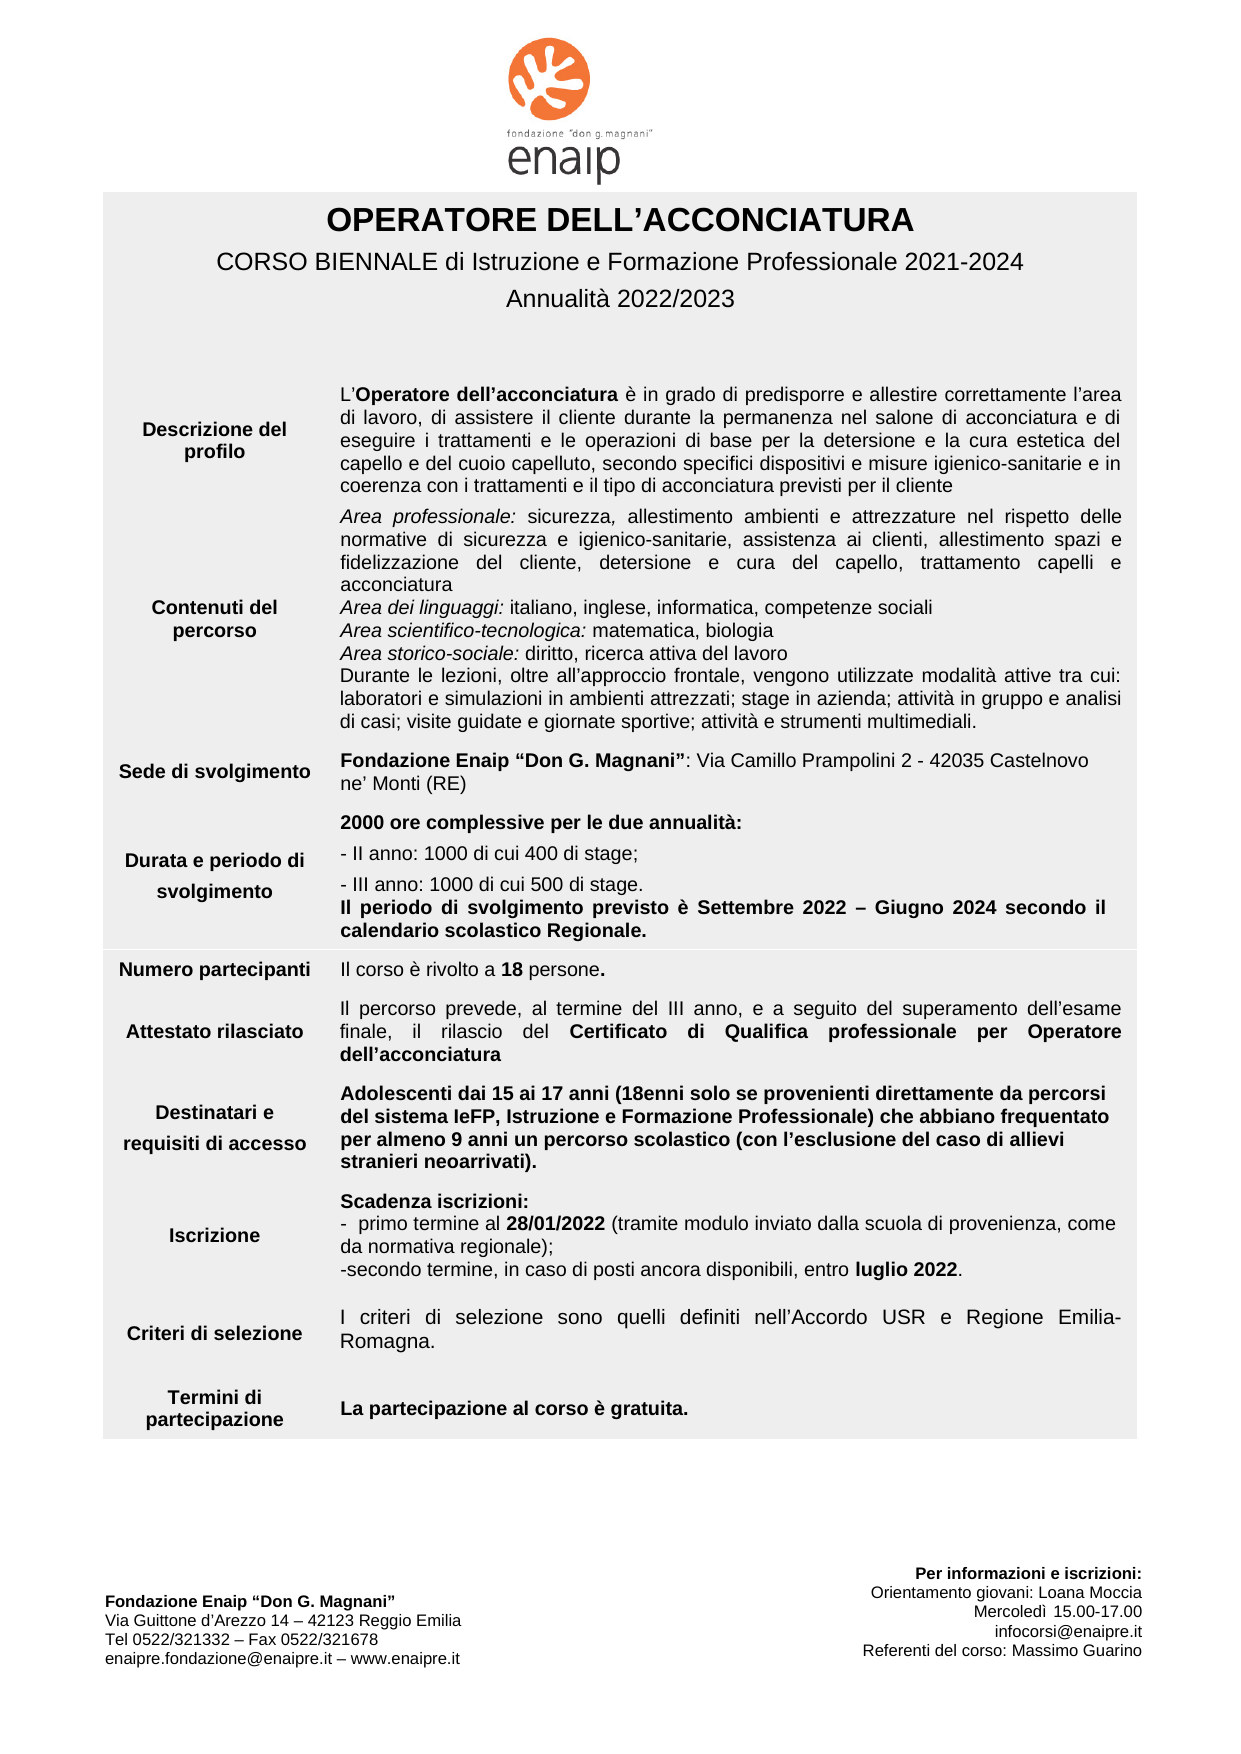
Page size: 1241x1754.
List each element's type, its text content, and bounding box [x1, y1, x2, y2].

table_cell Destinatari e requisiti di accesso [103, 1074, 325, 1181]
table_cell Adolescenti dai 15 ai 17 anni (18enni solo se provenienti direttamente da percorsi del sistema IeFP, Istruzione e Formazione Professionale) che abbiano frequentato per almeno 9 anni un percorso scolastico (con l’esclusione del caso di allievi stranieri neoarrivati). [325, 1074, 1137, 1181]
table_cell Criteri di selezione [103, 1289, 325, 1377]
table_cell Contenuti del percorso [103, 497, 325, 741]
table_cell Numero partecipanti [103, 950, 325, 989]
table_cell Fondazione Enaip “Don G. Magnani”: Via Camillo Prampolini 2 - 42035 Castelnovo ne’ Monti (RE) [325, 741, 1137, 803]
table_cell Descrizione del profilo [103, 383, 325, 497]
table_cell Area professionale: sicurezza, allestimento ambienti e attrezzature nel rispetto delle normative di sicurezza e igienico-sanitarie, assistenza ai clienti, allestimento spazi e fidelizzazione del cliente, detersione e cura del capello, trattamento capelli e acconciatura Area dei linguaggi: italiano, inglese, informatica, competenze sociali Area scientifico-tecnologica: matematica, biologia Area storico-sociale: diritto, ricerca attiva del lavoro Durante le lezioni, oltre all’approccio frontale, vengono utilizzate modalità attive tra cui: laboratori e simulazioni in ambienti attrezzati; stage in azienda; attività in gruppo e analisi di casi; visite guidate e giornate sportive; attività e strumenti multimediali. [325, 497, 1137, 741]
table_cell I criteri di selezione sono quelli definiti nell’Accordo USR e Regione Emilia-Romagna. [325, 1289, 1137, 1377]
table_cell Durata e periodo di svolgimento [103, 803, 325, 949]
table_header OPERATORE DELL’ACCONCIATURA CORSO BIENNALE di Istruzione e Formazione Professionale 2021-2024 Annualità 2022/2023 [103, 192, 1137, 383]
table_cell Iscrizione [103, 1181, 325, 1289]
table_cell Termini di partecipazione [103, 1377, 325, 1439]
table_cell Il corso è rivolto a 18 persone. [325, 950, 1137, 989]
table_cell 2000 ore complessive per le due annualità: - II anno: 1000 di cui 400 di stage; - III anno: 1000 di cui 500 di stage. Il periodo di svolgimento previsto è Settembre 2022 – Giugno 2024 secondo il calendario scolastico Regionale. [325, 803, 1137, 949]
table_cell Scadenza iscrizioni: - primo termine al 28/01/2022 (tramite modulo inviato dalla scuola di provenienza, come da normativa regionale); -secondo termine, in caso di posti ancora disponibili, entro luglio 2022. [325, 1181, 1137, 1289]
picture [506, 37, 653, 185]
table_cell Attestato rilasciato [103, 989, 325, 1074]
table_cell La partecipazione al corso è gratuita. [325, 1377, 1137, 1439]
table_cell Sede di svolgimento [103, 741, 325, 803]
table_cell Il percorso prevede, al termine del III anno, e a seguito del superamento dell’esame finale, il rilascio del Certificato di Qualifica professionale per Operatore dell’acconciatura [325, 989, 1137, 1074]
table_cell L’Operatore dell’acconciatura è in grado di predisporre e allestire correttamente l’area di lavoro, di assistere il cliente durante la permanenza nel salone di acconciatura e di eseguire i trattamenti e le operazioni di base per la detersione e la cura estetica del capello e del cuoio capelluto, secondo specifici dispositivi e misure igienico-sanitarie e in coerenza con i trattamenti e il tipo di acconciatura previsti per il cliente [325, 383, 1137, 497]
